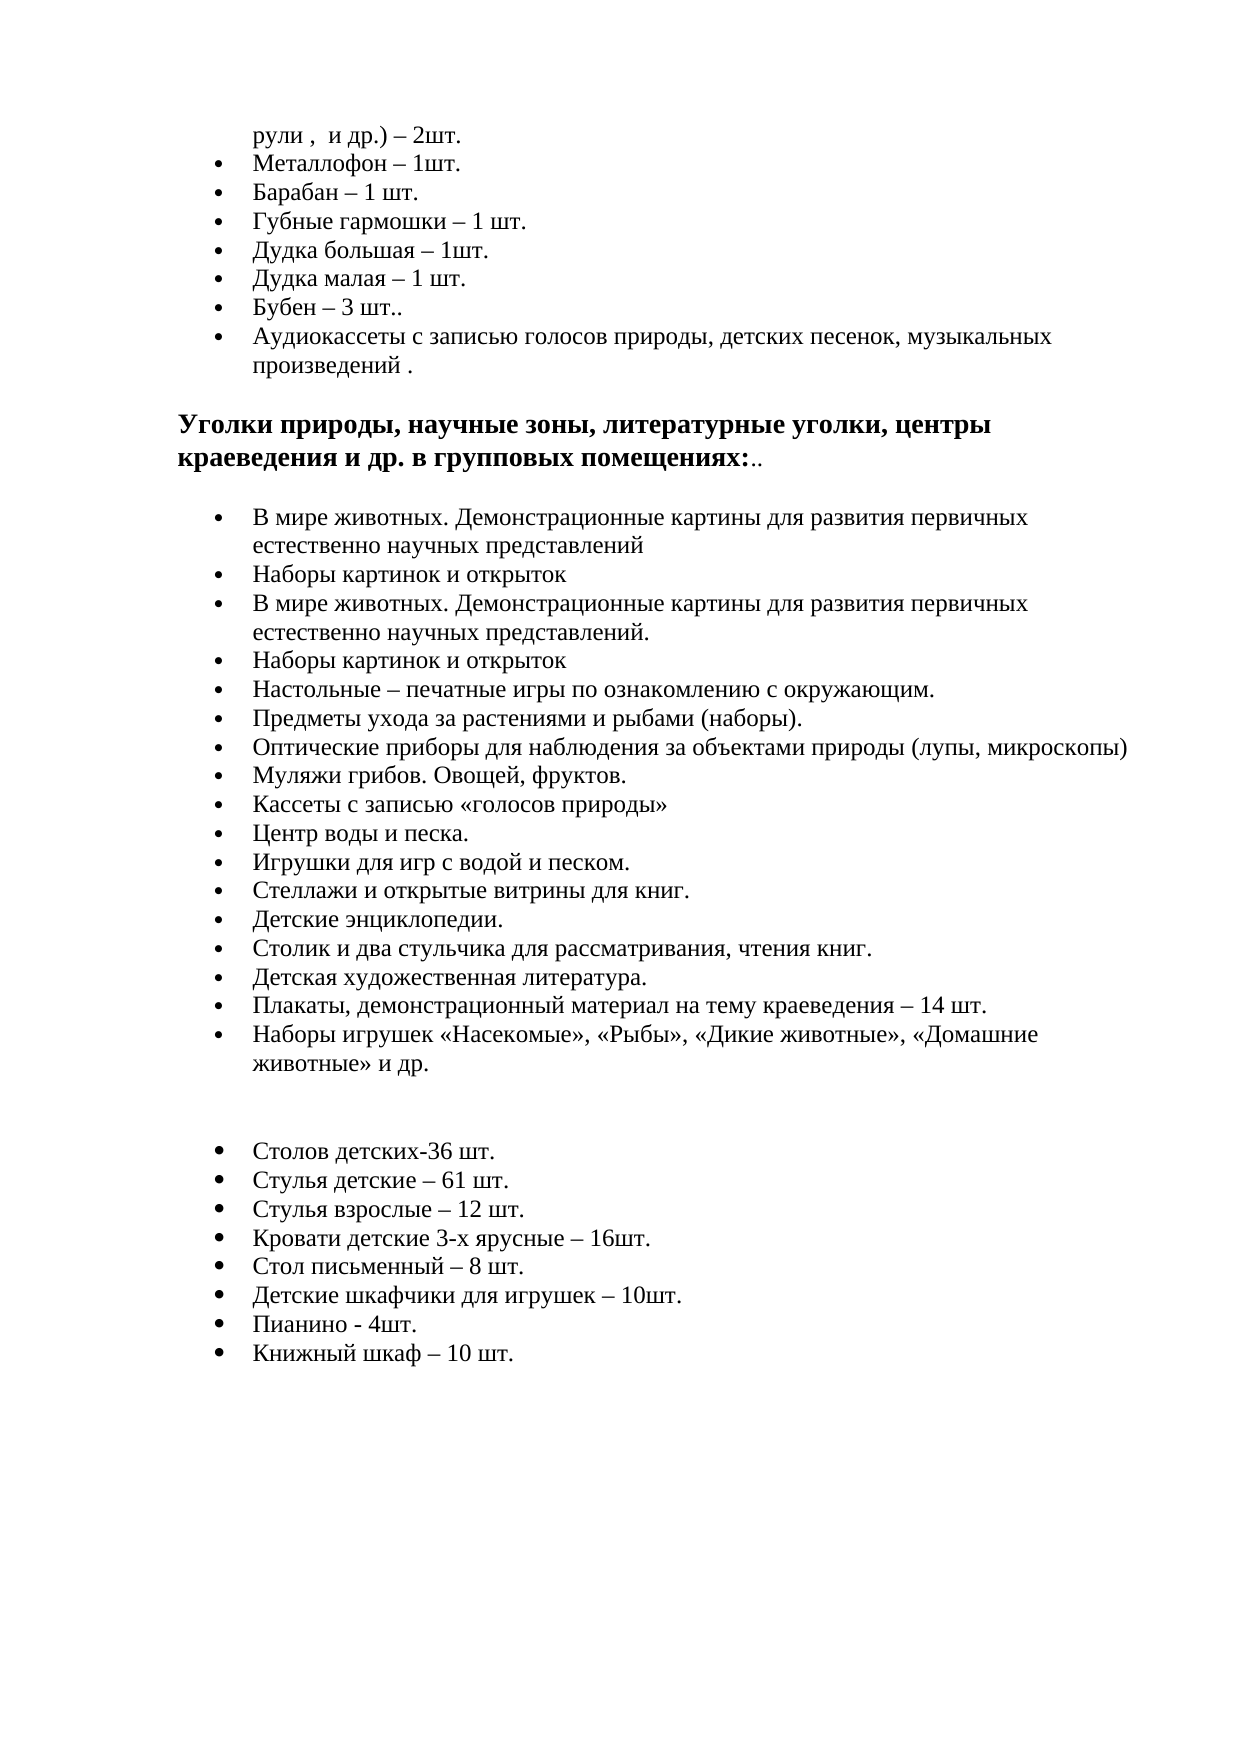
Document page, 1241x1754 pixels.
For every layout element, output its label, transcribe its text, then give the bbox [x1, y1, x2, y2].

list Детские шкафчики для игрушек – 10шт. [215, 1280, 1152, 1309]
list Стулья взрослые – 12 шт. [215, 1194, 1152, 1223]
list Стулья детские – 61 шт. [215, 1165, 1152, 1194]
list Стол письменный – 8 шт. [215, 1251, 1152, 1280]
list Кровати детские 3-х ярусные – 16шт. [215, 1223, 1152, 1251]
list Столов детских-36 шт. [215, 1136, 1152, 1165]
list Пианино - 4шт. [215, 1309, 1152, 1338]
list Книжный шкаф – 10 шт. [215, 1338, 1152, 1366]
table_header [176, 118, 1159, 1107]
